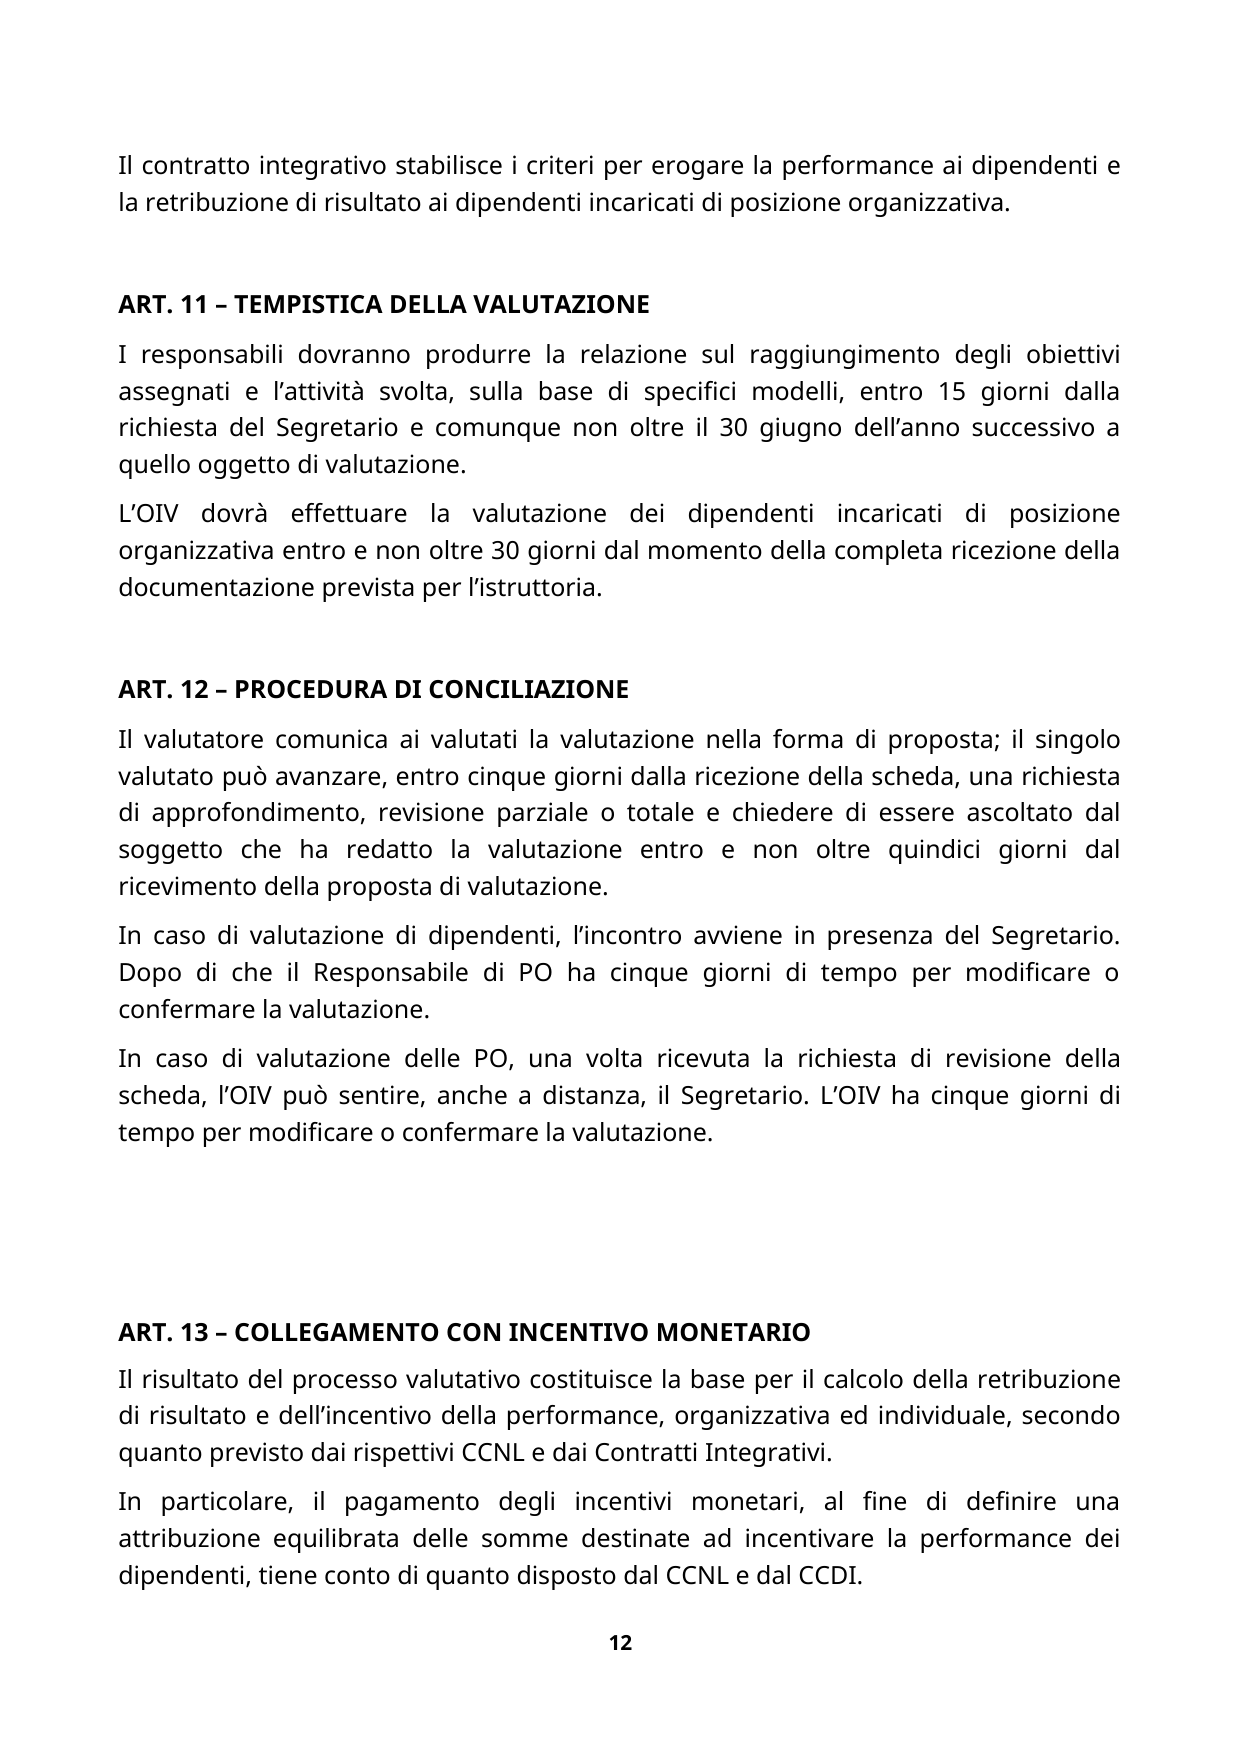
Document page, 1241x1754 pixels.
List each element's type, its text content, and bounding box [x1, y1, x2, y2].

text Il contratto integrativo stabilisce i criteri per erogare la performance ai dipendenti e la retribuzione di risultato ai dipendenti incaricati di posizione organizzativa. [118, 148, 1122, 218]
text In particolare, il pagamento degli incentivi monetari, al fine di definire una attribuzione equilibrata delle somme destinate ad incentivare la performance dei dipendenti, tiene conto di quanto disposto dal CCNL e dal CCDI. [118, 1484, 1122, 1592]
text ART. 11 – TEMPISTICA DELLA VALUTAZIONE [118, 287, 1122, 321]
text I responsabili dovranno produrre la relazione sul raggiungimento degli obiettivi assegnati e l’attività svolta, sulla base di specifici modelli, entro 15 giorni dalla richiesta del Segretario e comunque non oltre il 30 giugno dell’anno successivo a quello oggetto di valutazione. [118, 336, 1122, 481]
text L’OIV dovrà effettuare la valutazione dei dipendenti incaricati di posizione organizzativa entro e non oltre 30 giorni dal momento della completa ricezione della documentazione prevista per l’istruttoria. [118, 496, 1122, 603]
text Il valutatore comunica ai valutati la valutazione nella forma di proposta; il singolo valutato può avanzare, entro cinque giorni dalla ricezione della scheda, una richiesta di approfondimento, revisione parziale o totale e chiedere di essere ascoltato dal soggetto che ha redatto la valutazione entro e non oltre quindici giorni dal ricevimento della proposta di valutazione. [118, 721, 1122, 903]
text ART. 12 – PROCEDURA DI CONCILIAZIONE [118, 672, 1122, 706]
text In caso di valutazione di dipendenti, l’incontro avviene in presenza del Segretario. Dopo di che il Responsabile di PO ha cinque giorni di tempo per modificare o confermare la valutazione. [118, 918, 1122, 1025]
text Il risultato del processo valutativo costituisce la base per il calcolo della retribuzione di risultato e dell’incentivo della performance, organizzativa ed individuale, secondo quanto previsto dai rispettivi CCNL e dai Contratti Integrativi. [118, 1361, 1122, 1469]
subtitle ART. 13 – COLLEGAMENTO CON INCENTIVO MONETARIO [118, 1315, 1122, 1349]
text In caso di valutazione delle PO, una volta ricevuta la richiesta di revisione della scheda, l’OIV può sentire, anche a distanza, il Segretario. L’OIV ha cinque giorni di tempo per modificare o confermare la valutazione. [118, 1041, 1122, 1148]
